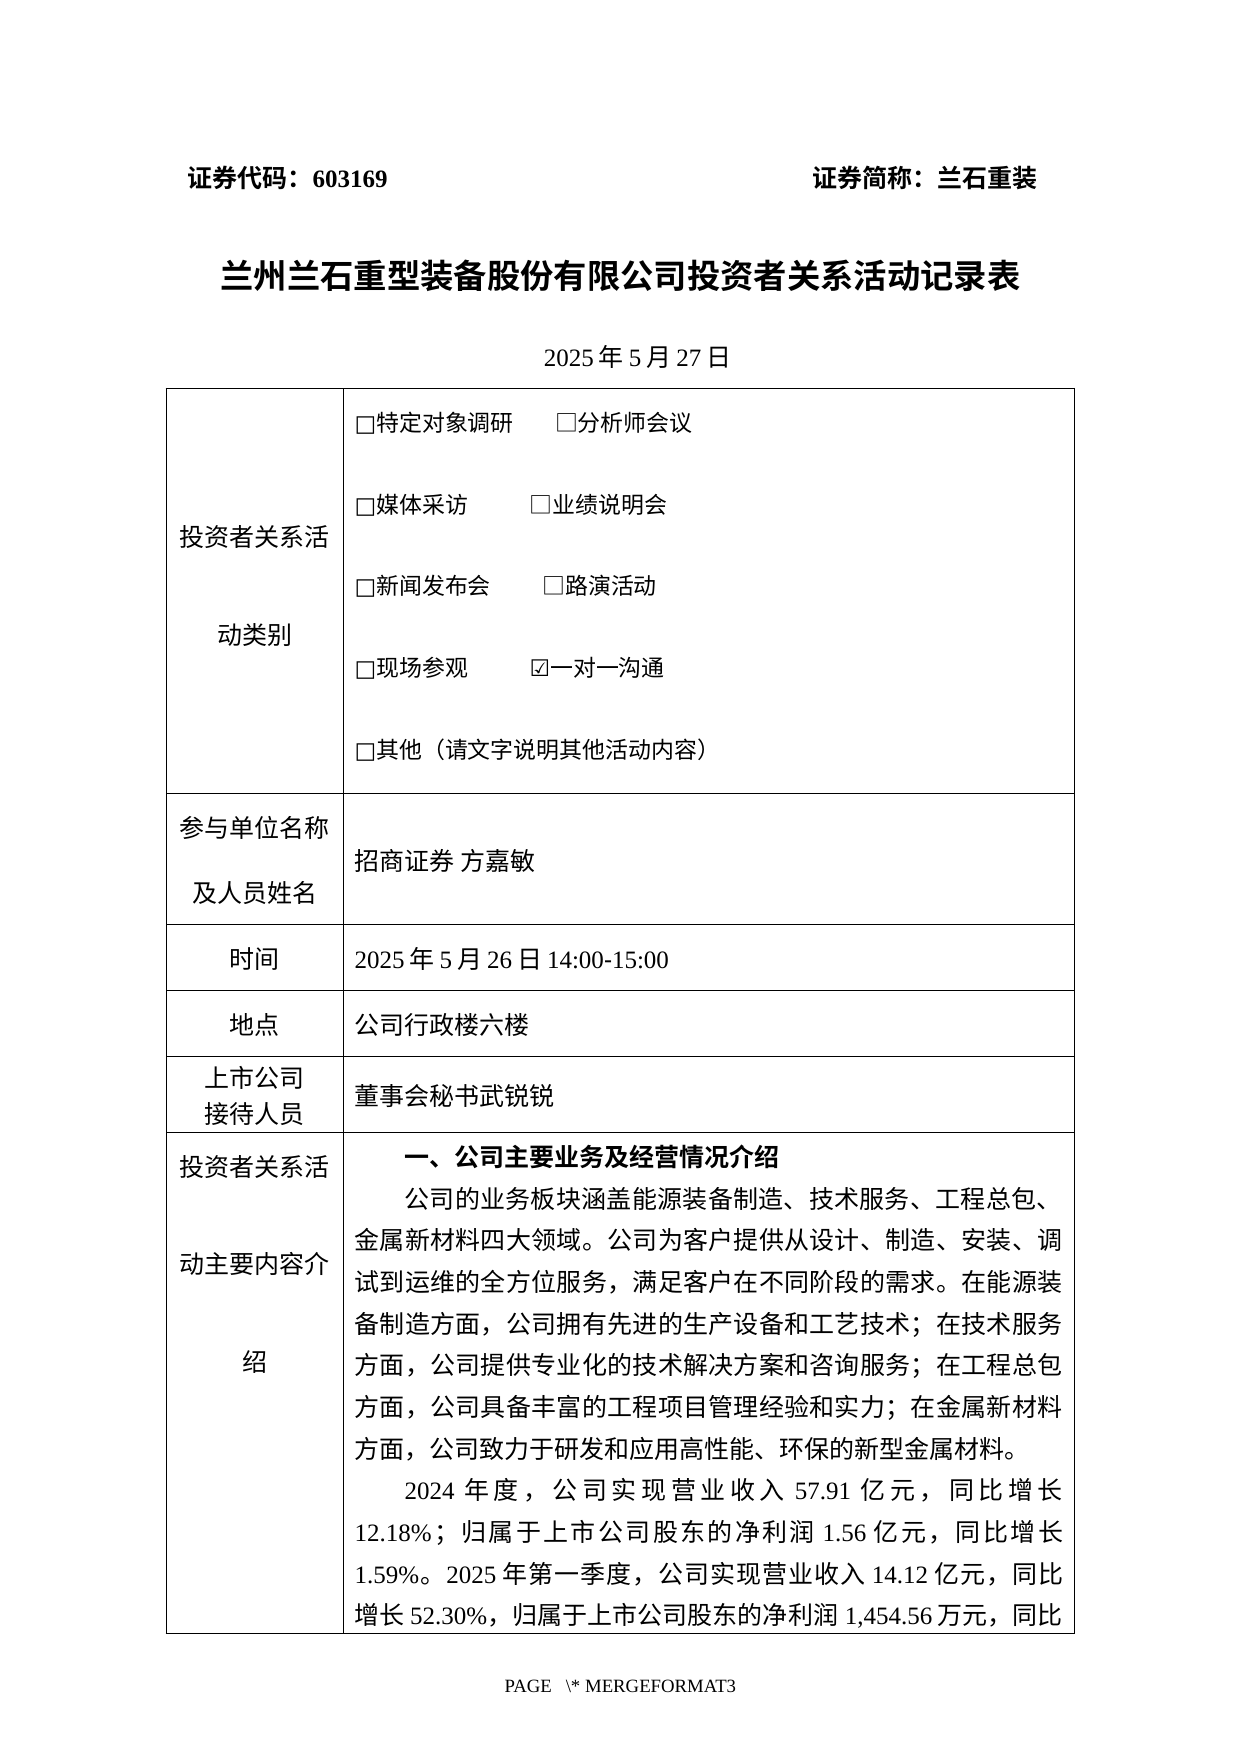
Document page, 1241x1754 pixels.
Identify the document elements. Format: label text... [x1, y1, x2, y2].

table_header 投资者关系活动类别 [167, 389, 343, 793]
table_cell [344, 1133, 1074, 1633]
table_cell 上市公司 接待人员 [167, 1057, 343, 1132]
text 兰州兰石重型装备股份有限公司投资者关系活动记录表 [187, 242, 1053, 307]
table_cell 投资者关系活动主要内容介绍 [167, 1133, 343, 1633]
text 2025年5月27日 [187, 323, 1053, 388]
table_cell 时间 [167, 925, 343, 990]
table_cell 公司行政楼六楼 [344, 991, 1074, 1056]
table_cell 招商证券 方嘉敏 [344, 794, 1074, 924]
table_cell 参与单位名称及人员姓名 [167, 794, 343, 924]
table_cell 地点 [167, 991, 343, 1056]
table_cell 董事会秘书武锐锐 [344, 1057, 1074, 1132]
text 证券代码：603169 证券简称：兰石重装 [187, 144, 1053, 209]
table_header □特定对象调研 □分析师会议 □媒体采访 □业绩说明会 □新闻发布会 □路演活动 □现场参观 ☑一对一沟通 □其他（请文字说明其他活动内容） [344, 389, 1074, 793]
table_cell 2025年5月26日14:00-15:00 [344, 925, 1074, 990]
